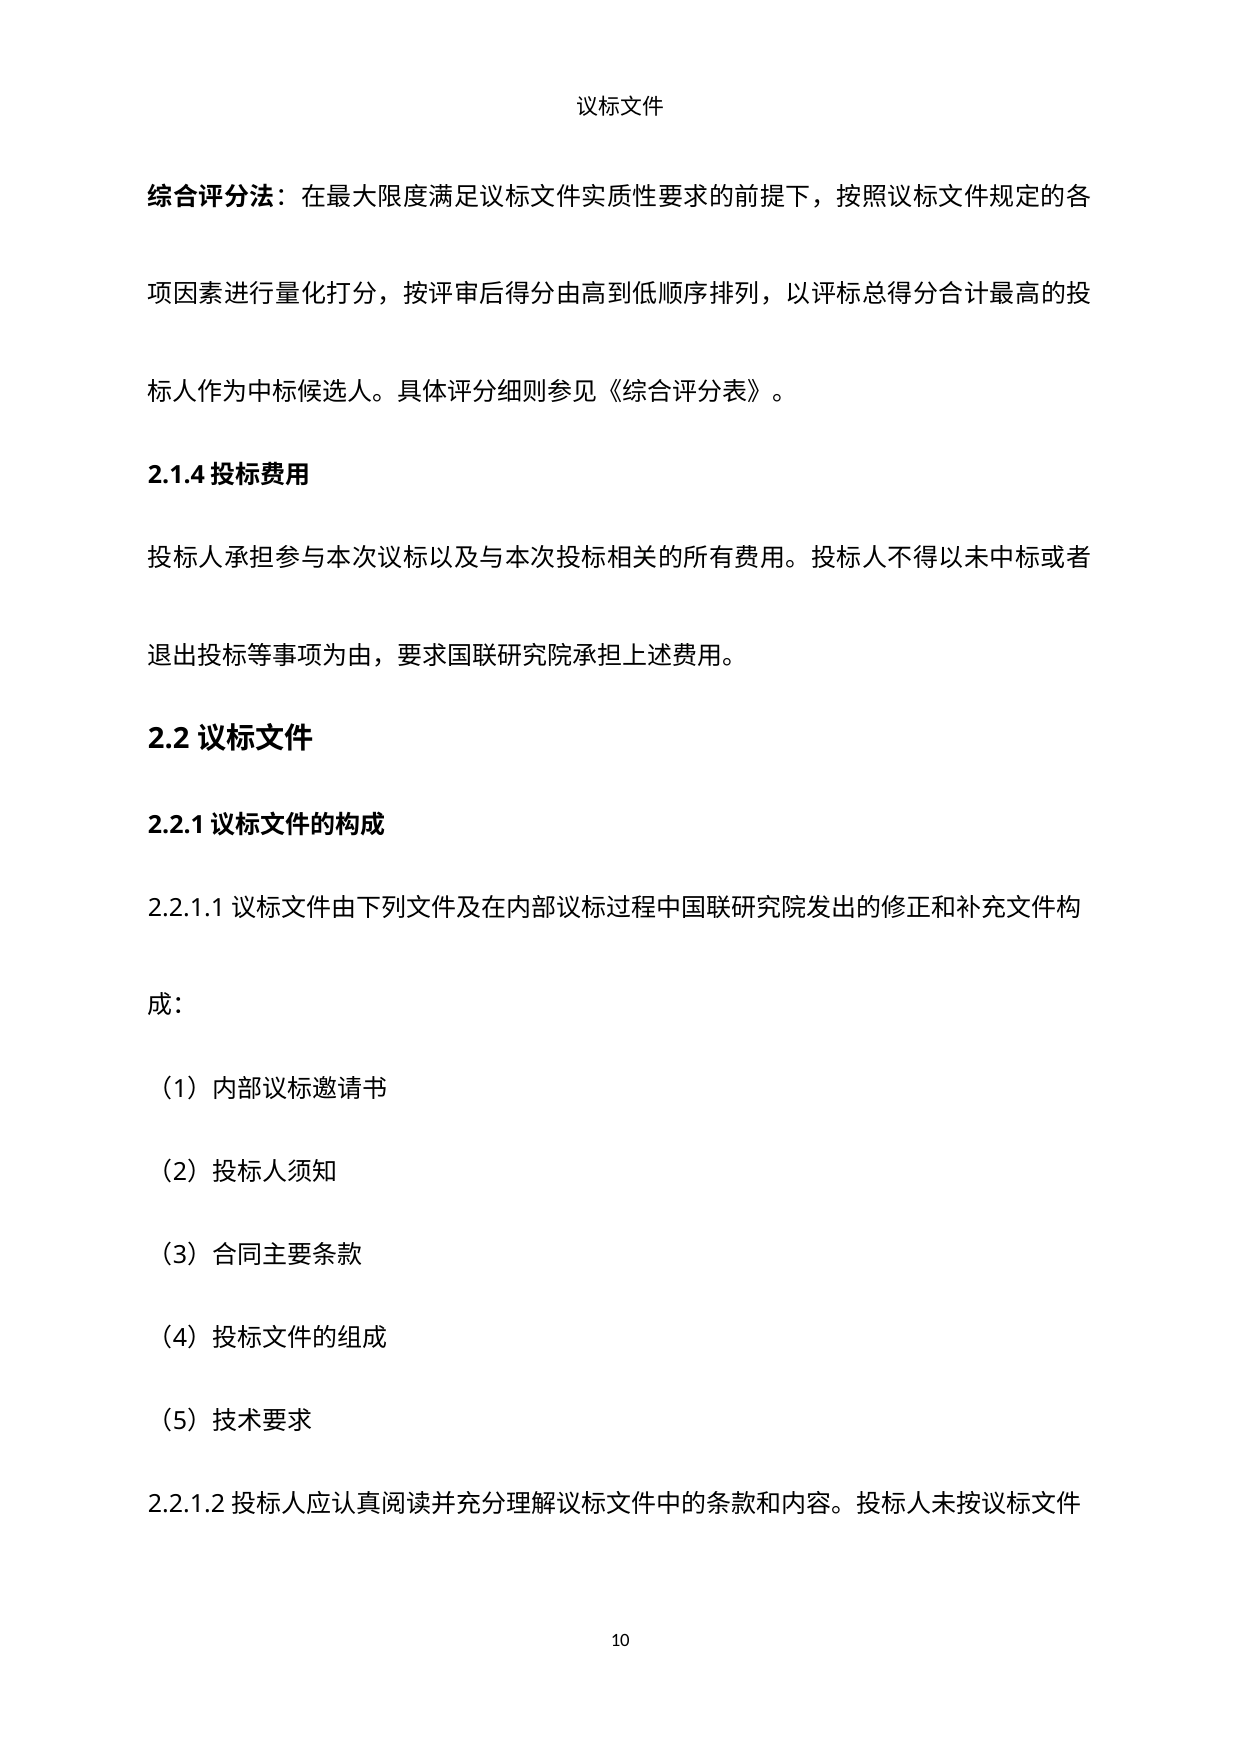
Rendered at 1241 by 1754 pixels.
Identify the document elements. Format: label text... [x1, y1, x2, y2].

text 2.2.1.1 议标文件由下列文件及在内部议标过程中国联研究院发出的修正和补充文件构成： [148, 873, 1092, 1036]
text 2.1.4投标费用 [148, 440, 1092, 505]
text （4）投标文件的组成 [148, 1303, 1092, 1368]
text （3）合同主要条款 [148, 1220, 1092, 1285]
text 投标人承担参与本次议标以及与本次投标相关的所有费用。投标人不得以未中标或者退出投标等事项为由，要求国联研究院承担上述费用。 [148, 523, 1092, 686]
text 2.2 议标文件 [148, 704, 1092, 769]
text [148, 1469, 1092, 1534]
text 综合评分法：在最大限度满足议标文件实质性要求的前提下，按照议标文件规定的各项因素进行量化打分，按评审后得分由高到低顺序排列，以评标总得分合计最高的投标人作为中标候选人。具体评分细则参见《综合评分表》。 [148, 162, 1092, 422]
text （5）技术要求 [148, 1386, 1092, 1451]
text （1）内部议标邀请书 [148, 1054, 1092, 1119]
text 2.2.1议标文件的构成 [148, 790, 1092, 855]
text （2）投标人须知 [148, 1137, 1092, 1202]
